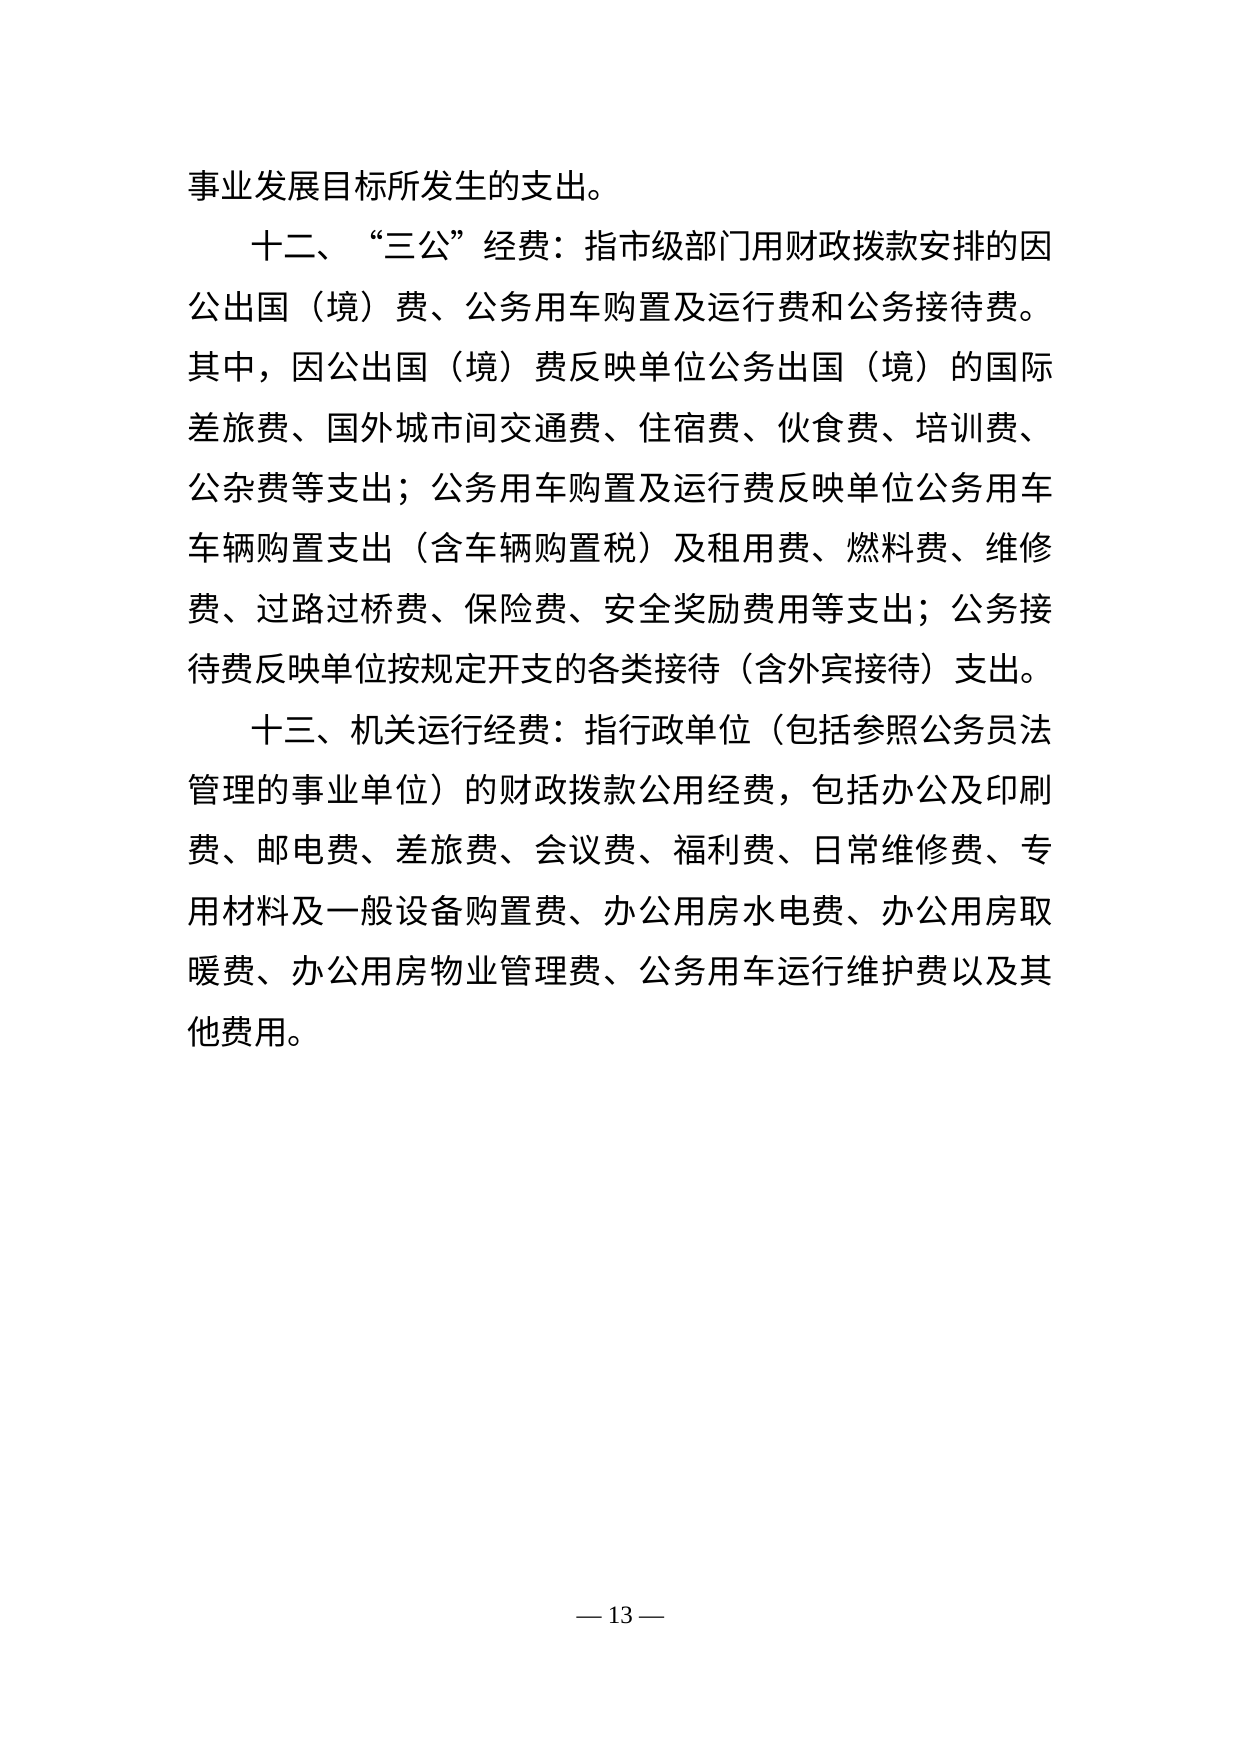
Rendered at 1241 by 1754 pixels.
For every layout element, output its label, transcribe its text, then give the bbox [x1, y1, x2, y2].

text 十三、机关运行经费：指行政单位（包括参照公务员法管理的事业单位）的财政拨款公用经费，包括办公及印刷费、邮电费、差旅费、会议费、福利费、日常维修费、专用材料及一般设备购置费、办公用房水电费、办公用房取暖费、办公用房物业管理费、公务用车运行维护费以及其他费用。 [187, 694, 1053, 1056]
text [187, 150, 1053, 210]
text 十二、“三公”经费：指市级部门用财政拨款安排的因公出国（境）费、公务用车购置及运行费和公务接待费。其中，因公出国（境）费反映单位公务出国（境）的国际差旅费、国外城市间交通费、住宿费、伙食费、培训费、公杂费等支出；公务用车购置及运行费反映单位公务用车车辆购置支出（含车辆购置税）及租用费、燃料费、维修费、过路过桥费、保险费、安全奖励费用等支出；公务接待费反映单位按规定开支的各类接待（含外宾接待）支出。 [187, 210, 1053, 694]
